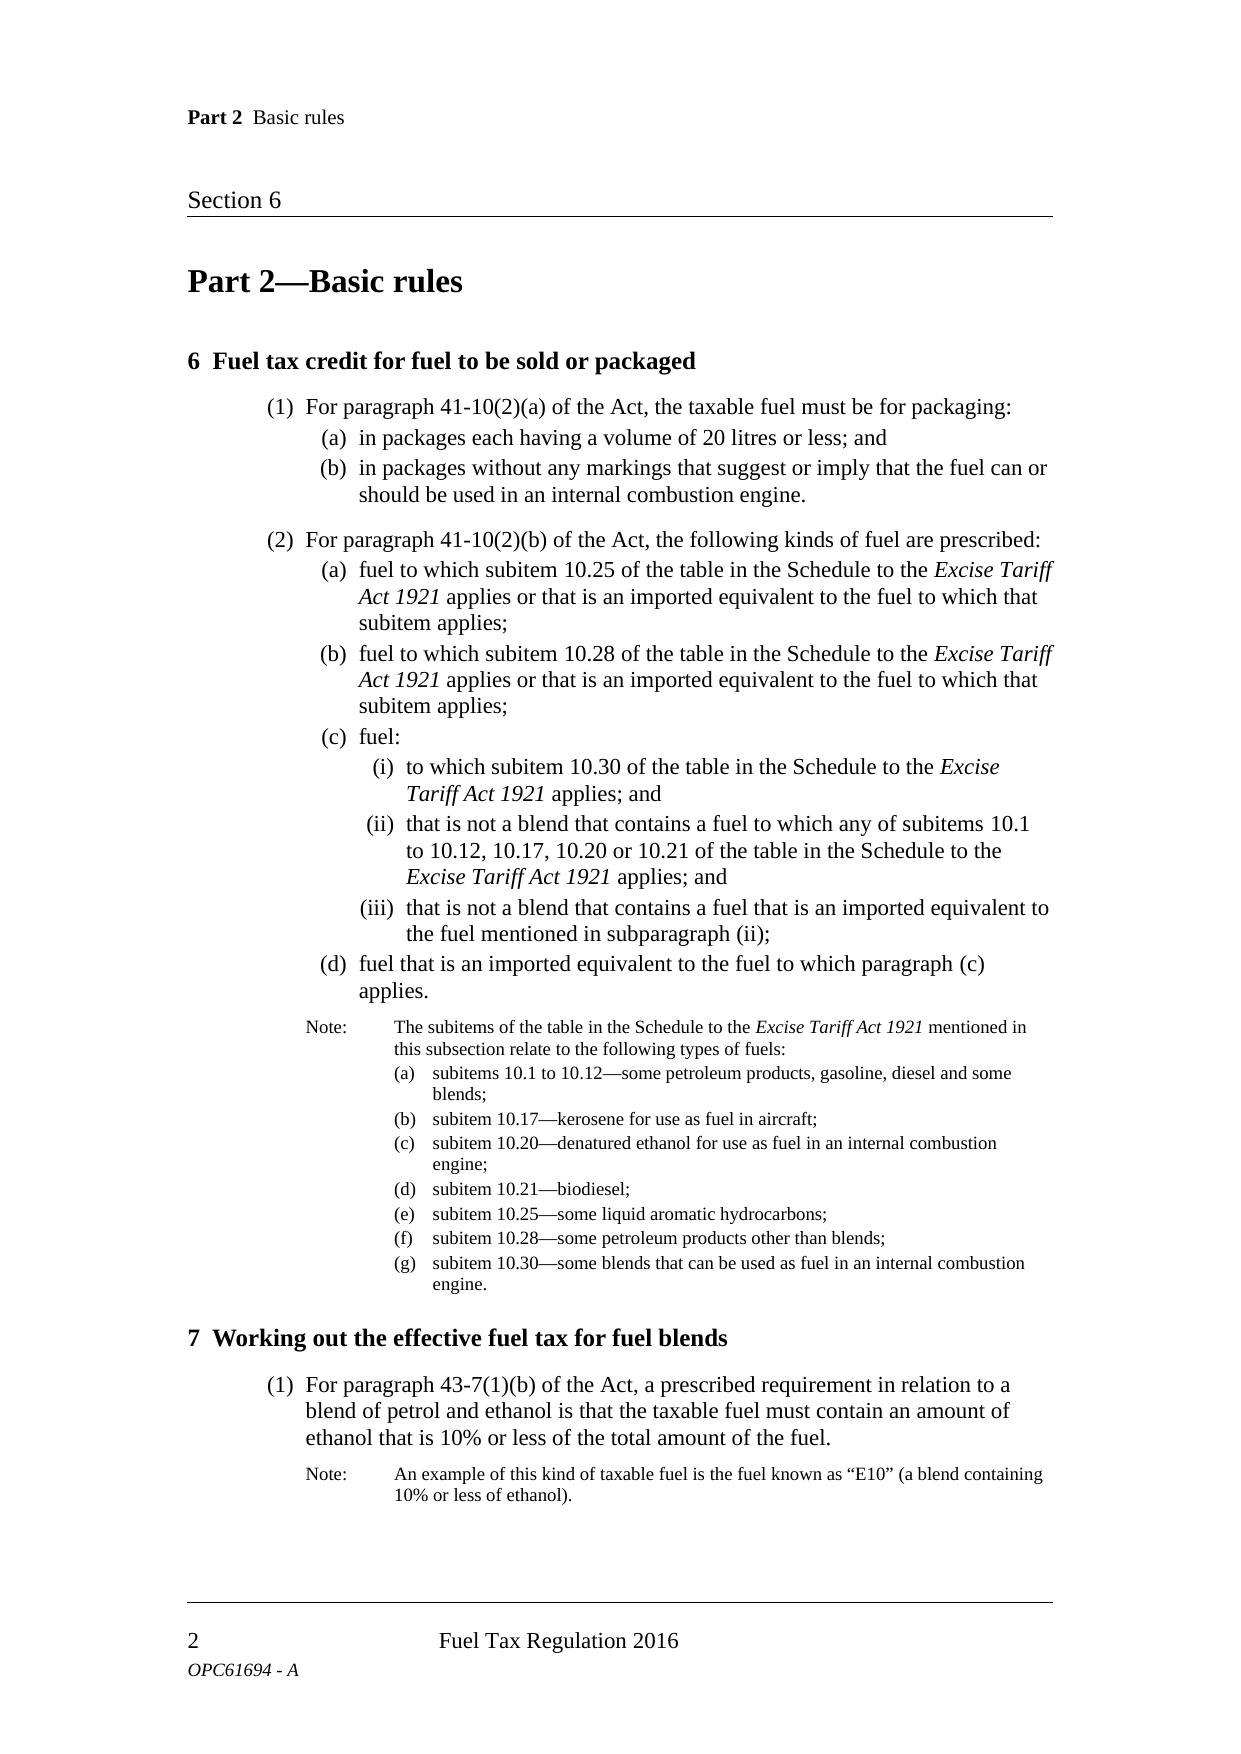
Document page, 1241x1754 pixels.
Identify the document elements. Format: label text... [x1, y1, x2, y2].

text (b) subitem 10.17—kerosene for use as fuel in aircraft; [394, 1108, 1053, 1129]
text (i) to which subitem 10.30 of the table in the Schedule to the Excise Tariff Act 1921 applies; and [187, 753, 1053, 806]
text Part 2—Basic rules [187, 262, 1053, 300]
text (1) For paragraph 43-7(1)(b) of the Act, a prescribed requirement in relation to a blend of petrol and ethanol is that the taxable fuel must contain an amount of ethanol that is 10% or less of the total amount of the fuel. [187, 1371, 1053, 1450]
text (a) fuel to which subitem 10.25 of the table in the Schedule to the Excise Tariff Act 1921 applies or that is an imported equivalent to the fuel to which that subitem applies; [187, 556, 1053, 636]
text (ii) that is not a blend that contains a fuel to which any of subitems 10.1 to 10.12, 10.17, 10.20 or 10.21 of the table in the Schedule to the Excise Tariff Act 1921 applies; and [187, 810, 1053, 889]
text (c) subitem 10.20—denatured ethanol for use as fuel in an internal combustion engine; [394, 1133, 1053, 1174]
text (b) in packages without any markings that suggest or imply that the fuel can or should be used in an internal combustion engine. [187, 454, 1053, 507]
text (g) subitem 10.30—some blends that can be used as fuel in an internal combustion engine. [394, 1253, 1053, 1294]
text Note: An example of this kind of taxable fuel is the fuel known as “E10” (a blend containing 10% or less of ethanol). [305, 1463, 1053, 1506]
text (iii) that is not a blend that contains a fuel that is an imported equivalent to the fuel mentioned in subparagraph (ii); [187, 893, 1053, 946]
text 6 Fuel tax credit for fuel to be sold or packaged [187, 346, 1053, 375]
text (e) subitem 10.25—some liquid aromatic hydrocarbons; [394, 1203, 1053, 1224]
text (f) subitem 10.28—some petroleum products other than blends; [394, 1228, 1053, 1249]
text 7 Working out the effective fuel tax for fuel blends [187, 1323, 1053, 1352]
text Note: The subitems of the table in the Schedule to the Excise Tariff Act 1921 mentioned in this subsection relate to the following types of fuels: [305, 1016, 1053, 1059]
text (a) in packages each having a volume of 20 litres or less; and [187, 424, 1053, 450]
text (d) fuel that is an imported equivalent to the fuel to which paragraph (c) applies. [187, 950, 1053, 1003]
text (c) fuel: [187, 723, 1053, 749]
text (2) For paragraph 41-10(2)(b) of the Act, the following kinds of fuel are prescribed: [187, 526, 1053, 552]
text (d) subitem 10.21—biodiesel; [394, 1179, 1053, 1199]
text (1) For paragraph 41-10(2)(a) of the Act, the taxable fuel must be for packaging: [187, 393, 1053, 420]
text (b) fuel to which subitem 10.28 of the table in the Schedule to the Excise Tariff Act 1921 applies or that is an imported equivalent to the fuel to which that subitem applies; [187, 640, 1053, 719]
text (a) subitems 10.1 to 10.12—some petroleum products, gasoline, diesel and some blends; [394, 1063, 1053, 1104]
